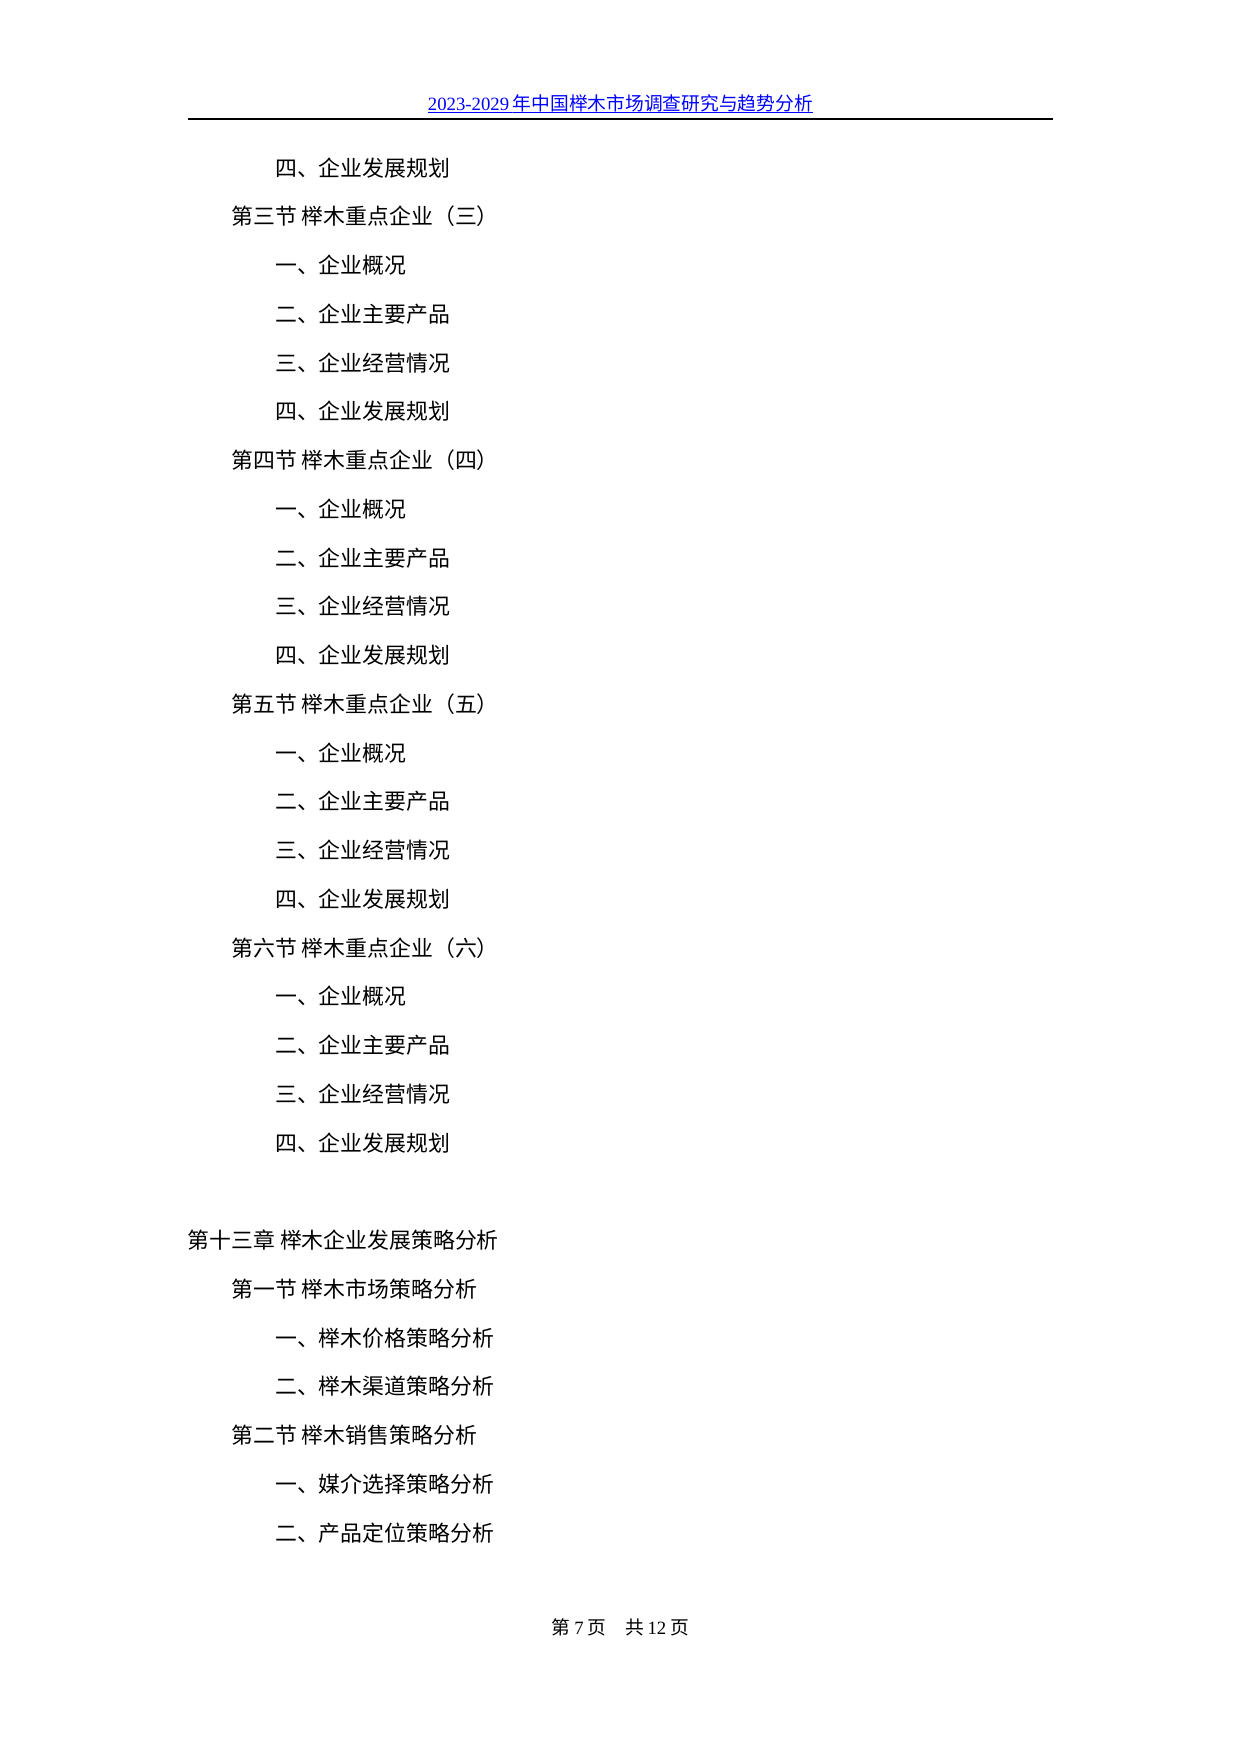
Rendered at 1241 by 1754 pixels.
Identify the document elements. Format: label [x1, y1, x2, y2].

text [187, 150, 1053, 1548]
